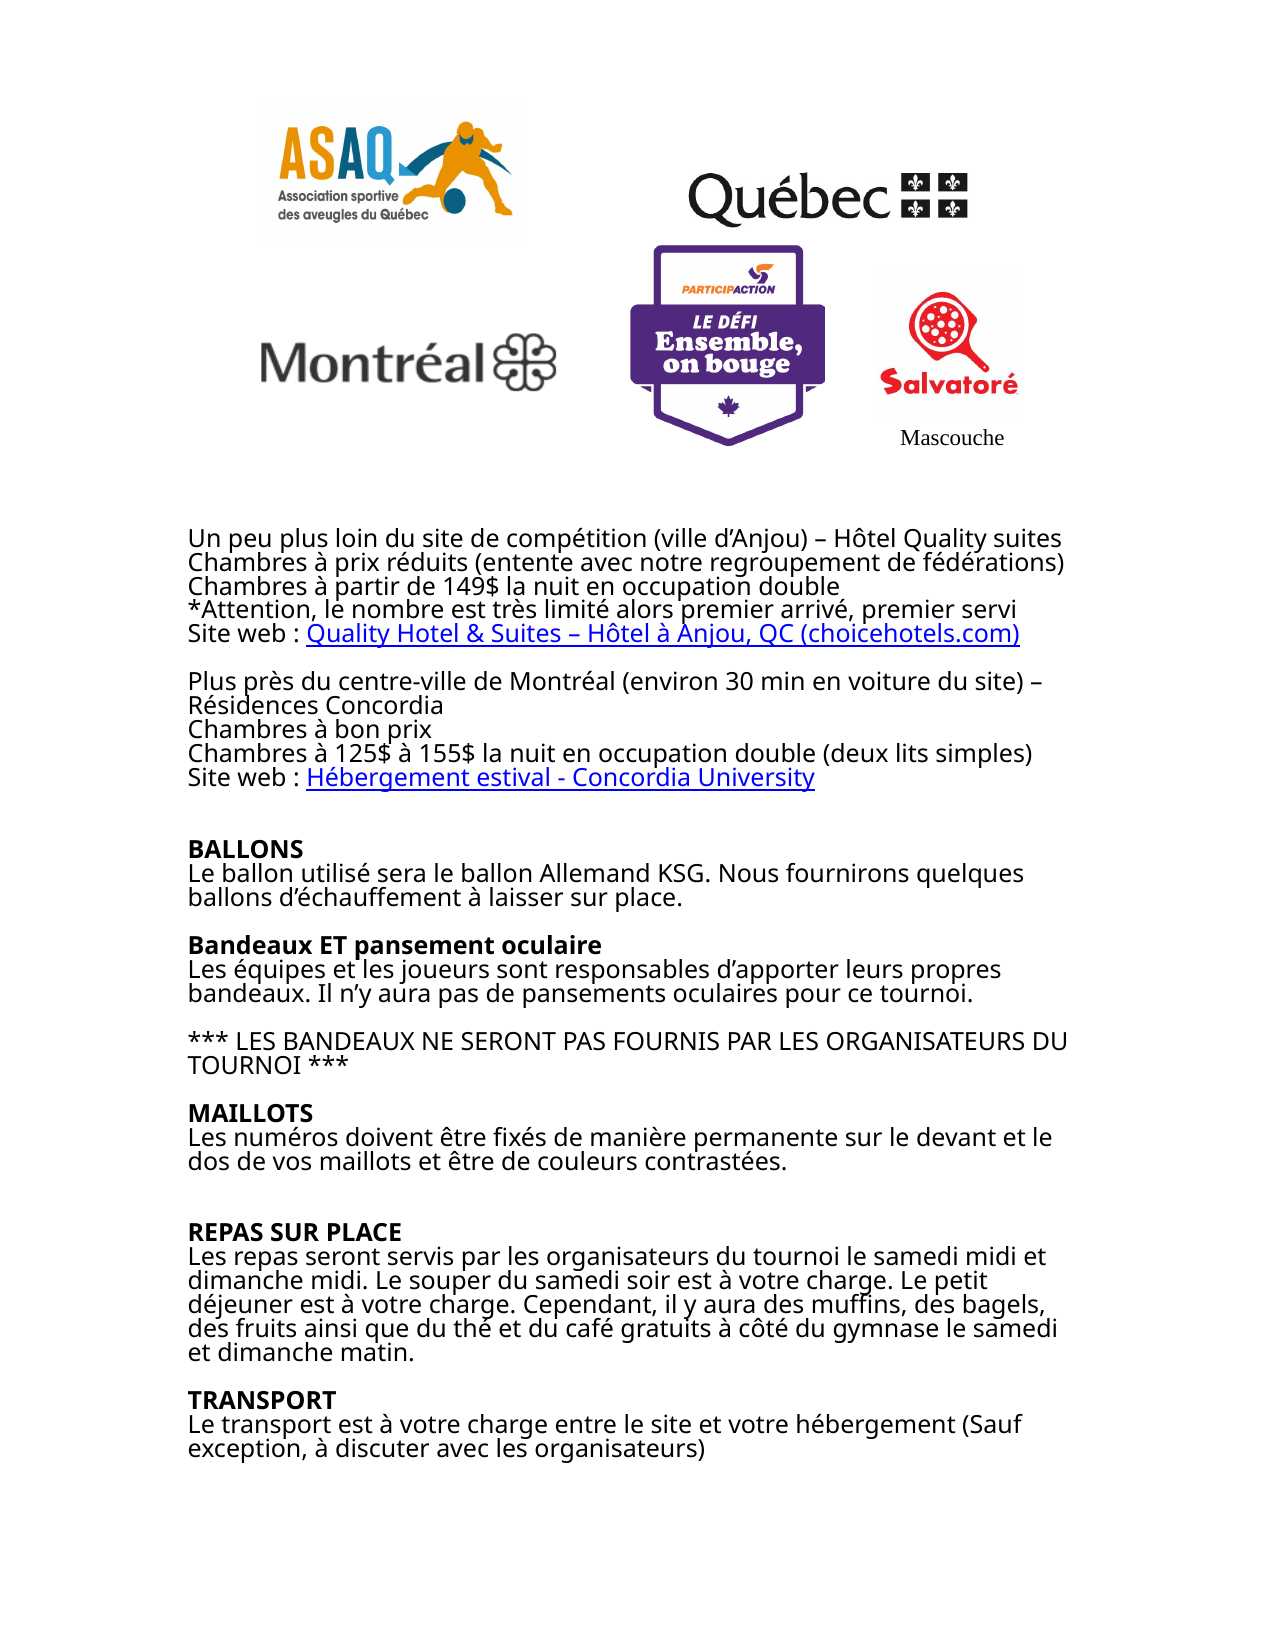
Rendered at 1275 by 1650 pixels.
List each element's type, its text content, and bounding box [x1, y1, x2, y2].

text Site web : Quality Hotel & Suites – Hôtel à Anjou, QC (choicehotels.com) [187, 624, 377, 648]
text Site web : Quality Hotel & Suites – Hôtel à Anjou, QC (choicehotels.com) [711, 624, 1087, 648]
picture [630, 144, 996, 446]
picture [261, 257, 562, 446]
text *Attention, le nombre est très limité alors premier arrivé, premier servi [187, 600, 1087, 624]
text TRANSPORT [187, 1390, 1087, 1414]
text MAILLOTS [187, 1103, 1087, 1127]
text Chambres à 125$ à 155$ la nuit en occupation double (deux lits simples) [187, 743, 1087, 767]
text Plus près du centre-ville de Montréal (environ 30 min en voiture du site) – Résidences Concordia [187, 672, 1087, 719]
text *** LES BANDEAUX NE SERONT PAS FOURNIS PAR LES ORGANISATEURS DU TOURNOI *** [187, 1031, 1087, 1079]
text Un peu plus loin du site de compétition (ville d’Anjou) – Hôtel Quality suites [187, 528, 1087, 552]
text Bandeaux ET pansement oculaire [187, 935, 1087, 959]
text Site web : Quality Hotel & Suites – Hôtel à Anjou, QC (choicehotels.com) [319, 624, 770, 645]
text BALLONS [187, 839, 1087, 863]
text Chambres à prix réduits (entente avec notre regroupement de fédérations) [187, 552, 1087, 576]
text Le transport est à votre charge entre le site et votre hébergement (Sauf exception, à discuter avec les organisateurs) [187, 1414, 1087, 1462]
text Site web : Hébergement estival - Concordia University [187, 767, 1087, 791]
text Les numéros doivent être fixés de manière permanente sur le devant et le dos de vos maillots et être de couleurs contrastées. [187, 1127, 1087, 1175]
text Les équipes et les joueurs sont responsables d’apporter leurs propres bandeaux. Il n’y aura pas de pansements oculaires pour ce tournoi. [187, 959, 1087, 1007]
text Les repas seront servis par les organisateurs du tournoi le samedi midi et dimanche midi. Le souper du samedi soir est à votre charge. Le petit déjeuner est à votre charge. Cependant, il y aura des muffins, des bagels, des fruits ainsi que du thé et du café gratuits à côté du gymnase le samedi et dimanche matin. [187, 1247, 1087, 1366]
text REPAS SUR PLACE [187, 1223, 1087, 1247]
picture [875, 268, 1023, 417]
text Le ballon utilisé sera le ballon Allemand KSG. Nous fournirons quelques ballons d’échauffement à laisser sur place. [187, 863, 1087, 911]
picture [261, 102, 528, 246]
text Chambres à partir de 149$ la nuit en occupation double [187, 576, 1087, 600]
text Chambres à bon prix [187, 719, 1087, 743]
